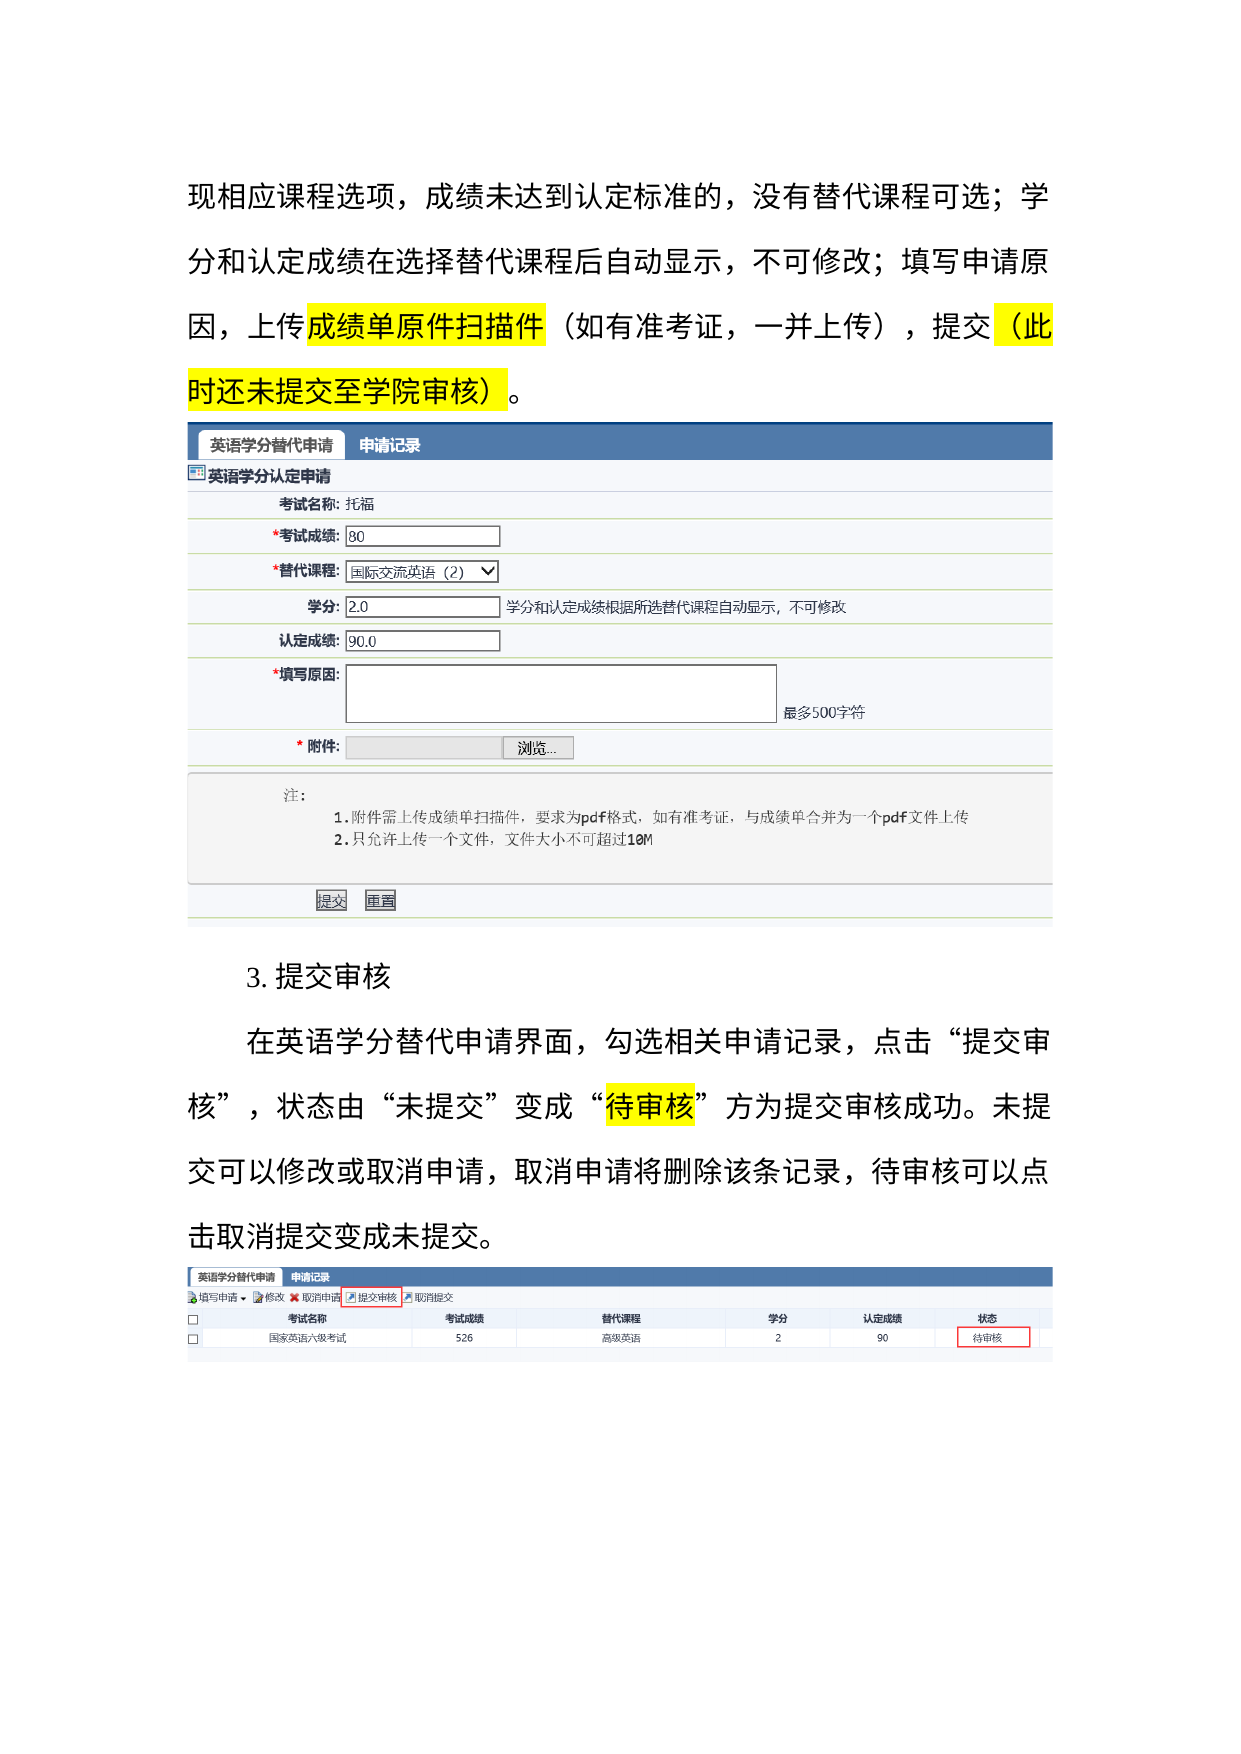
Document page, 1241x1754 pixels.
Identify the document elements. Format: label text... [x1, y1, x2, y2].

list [187, 162, 1053, 422]
picture [187, 422, 1053, 927]
list 在英语学分替代申请界面，勾选相关申请记录，点击“提交审核”，状态由“未提交”变成“待审核”方为提交审核成功。未提交可以修改或取消申请，取消申请将删除该条记录，待审核可以点击取消提交变成未提交。 [187, 1007, 1053, 1267]
picture [187, 1267, 1053, 1362]
text 3. 提交审核 [187, 942, 1053, 1007]
